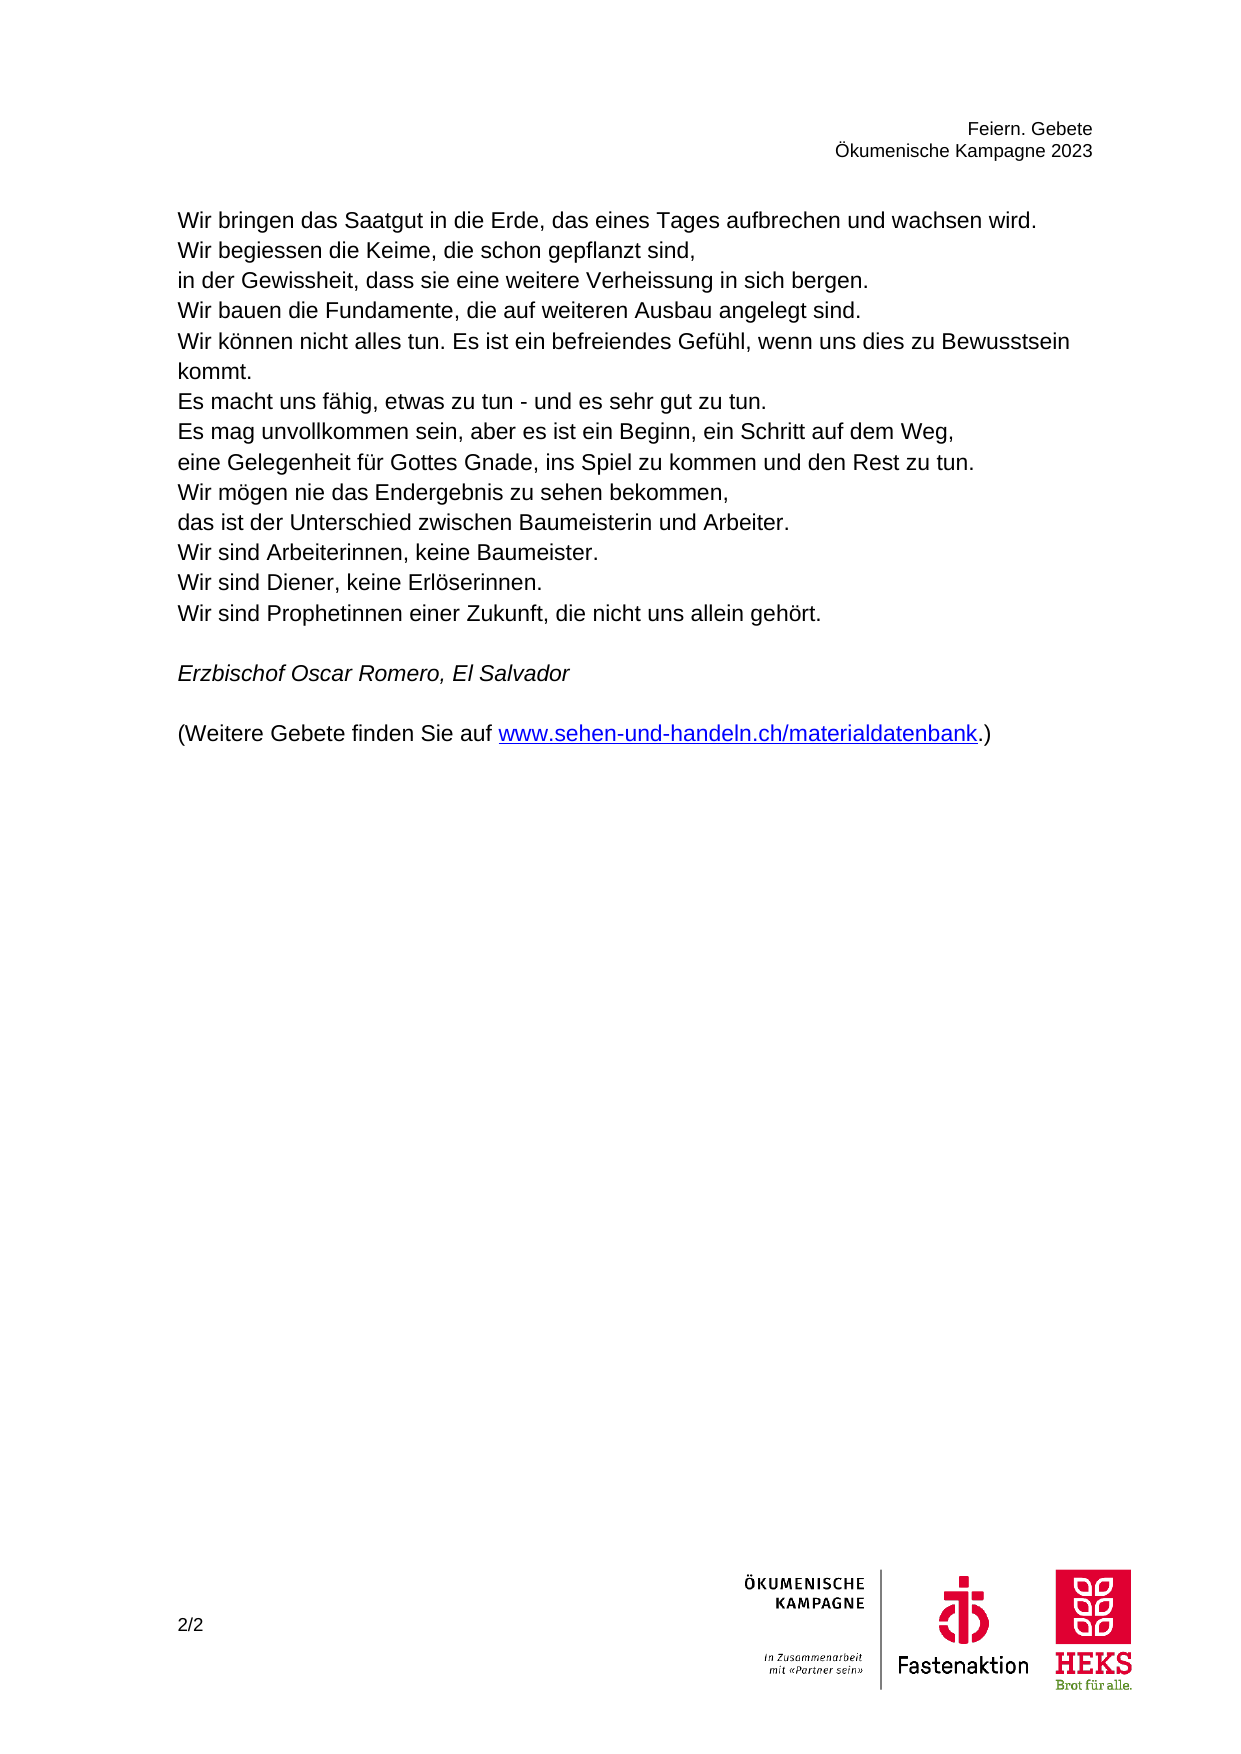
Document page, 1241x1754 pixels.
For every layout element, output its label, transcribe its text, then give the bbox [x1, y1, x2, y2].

text Wir bringen das Saatgut in die Erde, das eines Tages aufbrechen und wachsen wird. Wir begiessen die Keime, die schon gepflanzt sind, in der Gewissheit, dass sie eine weitere Verheissung in sich bergen. Wir bauen die Fundamente, die auf weiteren Ausbau angelegt sind. Wir können nicht alles tun. Es ist ein befreiendes Gefühl, wenn uns dies zu Bewusstsein kommt. Es macht uns fähig, etwas zu tun - und es sehr gut zu tun. Es mag unvollkommen sein, aber es ist ein Beginn, ein Schritt auf dem Weg, eine Gelegenheit für Gottes Gnade, ins Spiel zu kommen und den Rest zu tun. Wir mögen nie das Endergebnis zu sehen bekommen, das ist der Unterschied zwischen Baumeisterin und Arbeiter. Wir sind Arbeiterinnen, keine Baumeister. Wir sind Diener, keine Erlöserinnen. Wir sind Prophetinnen einer Zukunft, die nicht uns allein gehört. [177, 207, 1092, 626]
picture [698, 1532, 1168, 1754]
text Erzbischof Oscar Romero, El Salvador [177, 630, 1092, 686]
text (Weitere Gebete finden Sie auf www.sehen-und-handeln.ch/materialdatenbank.) [177, 720, 1092, 747]
